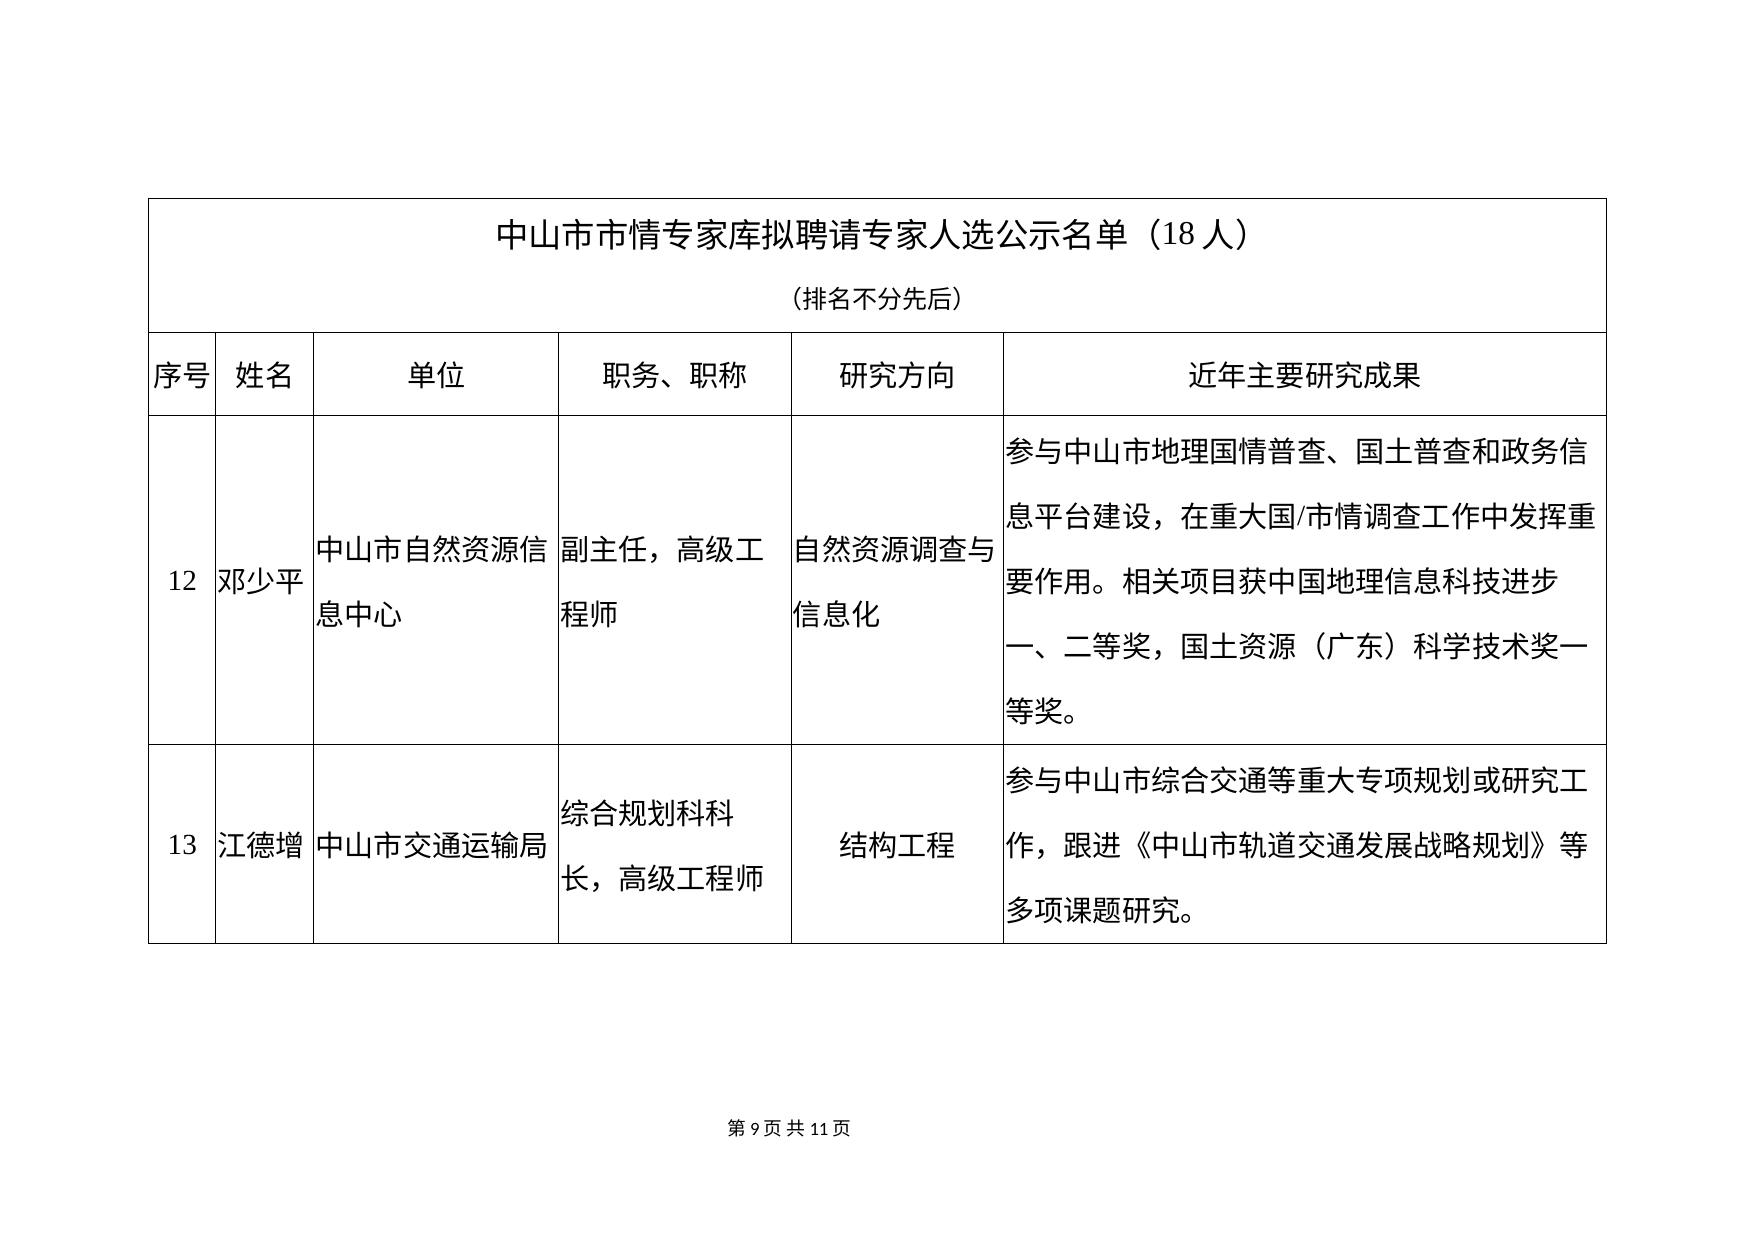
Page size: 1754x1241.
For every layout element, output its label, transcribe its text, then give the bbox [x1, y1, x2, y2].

table_cell 参与中山市地理国情普查、国土普查和政务信息平台建设，在重大国/市情调查工作中发挥重要作用。相关项目获中国地理信息科技进步一、二等奖，国土资源（广东）科学技术奖一等奖。 [1004, 416, 1606, 744]
table_cell 江德增 [216, 745, 313, 943]
table_cell 12 [149, 416, 215, 744]
table_cell 参与中山市综合交通等重大专项规划或研究工作，跟进《中山市轨道交通发展战略规划》等多项课题研究。 [1004, 745, 1606, 943]
table_cell 中山市自然资源信息中心 [314, 416, 558, 744]
table_cell 序号 [149, 333, 215, 414]
table_cell 邓少平 [216, 416, 313, 744]
table_cell 自然资源调查与信息化 [792, 416, 1003, 744]
table_cell 单位 [314, 333, 558, 414]
table_cell 副主任，高级工程师 [559, 416, 791, 744]
table_header 中山市市情专家库拟聘请专家人选公示名单（18人） （排名不分先后） [149, 199, 1606, 332]
table_cell 近年主要研究成果 [1004, 333, 1606, 414]
table_cell 13 [149, 745, 215, 943]
table_cell 姓名 [216, 333, 313, 414]
table_cell 职务、职称 [559, 333, 791, 414]
table_cell 研究方向 [792, 333, 1003, 414]
table_cell 综合规划科科长，高级工程师 [559, 745, 791, 943]
table_cell 结构工程 [792, 745, 1003, 943]
table_cell 中山市交通运输局 [314, 745, 558, 943]
